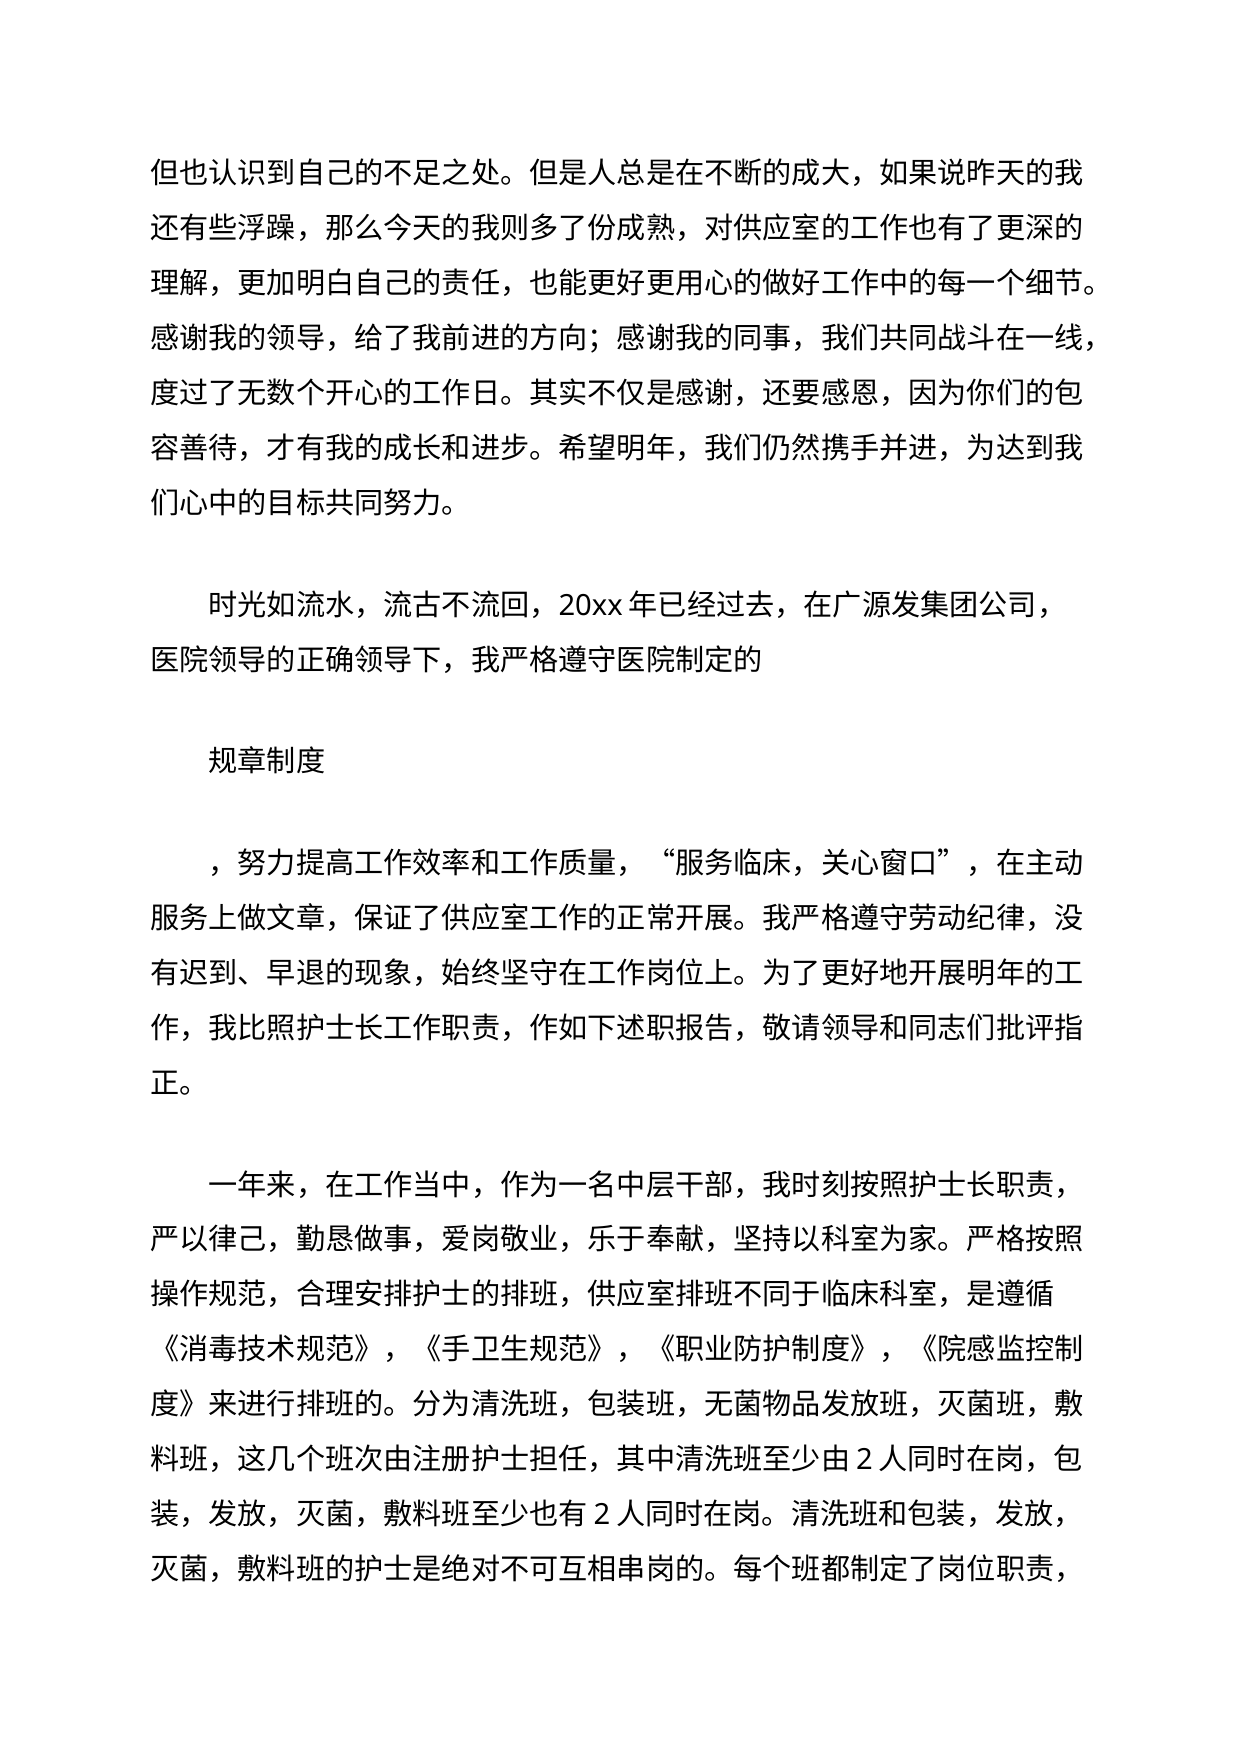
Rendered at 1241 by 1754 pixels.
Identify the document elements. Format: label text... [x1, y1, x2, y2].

text 规章制度 [150, 738, 1090, 780]
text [150, 1161, 1090, 1588]
text ，努力提高工作效率和工作质量，“服务临床，关心窗口”，在主动服务上做文章，保证了供应室工作的正常开展。我严格遵守劳动纪律，没有迟到、早退的现象，始终坚守在工作岗位上。为了更好地开展明年的工作，我比照护士长工作职责，作如下述职报告，敬请领导和同志们批评指正。 [150, 840, 1090, 1102]
text 时光如流水，流古不流回，20xx年已经过去，在广源发集团公司，医院领导的正确领导下，我严格遵守医院制定的 [150, 581, 1090, 678]
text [150, 150, 1090, 522]
